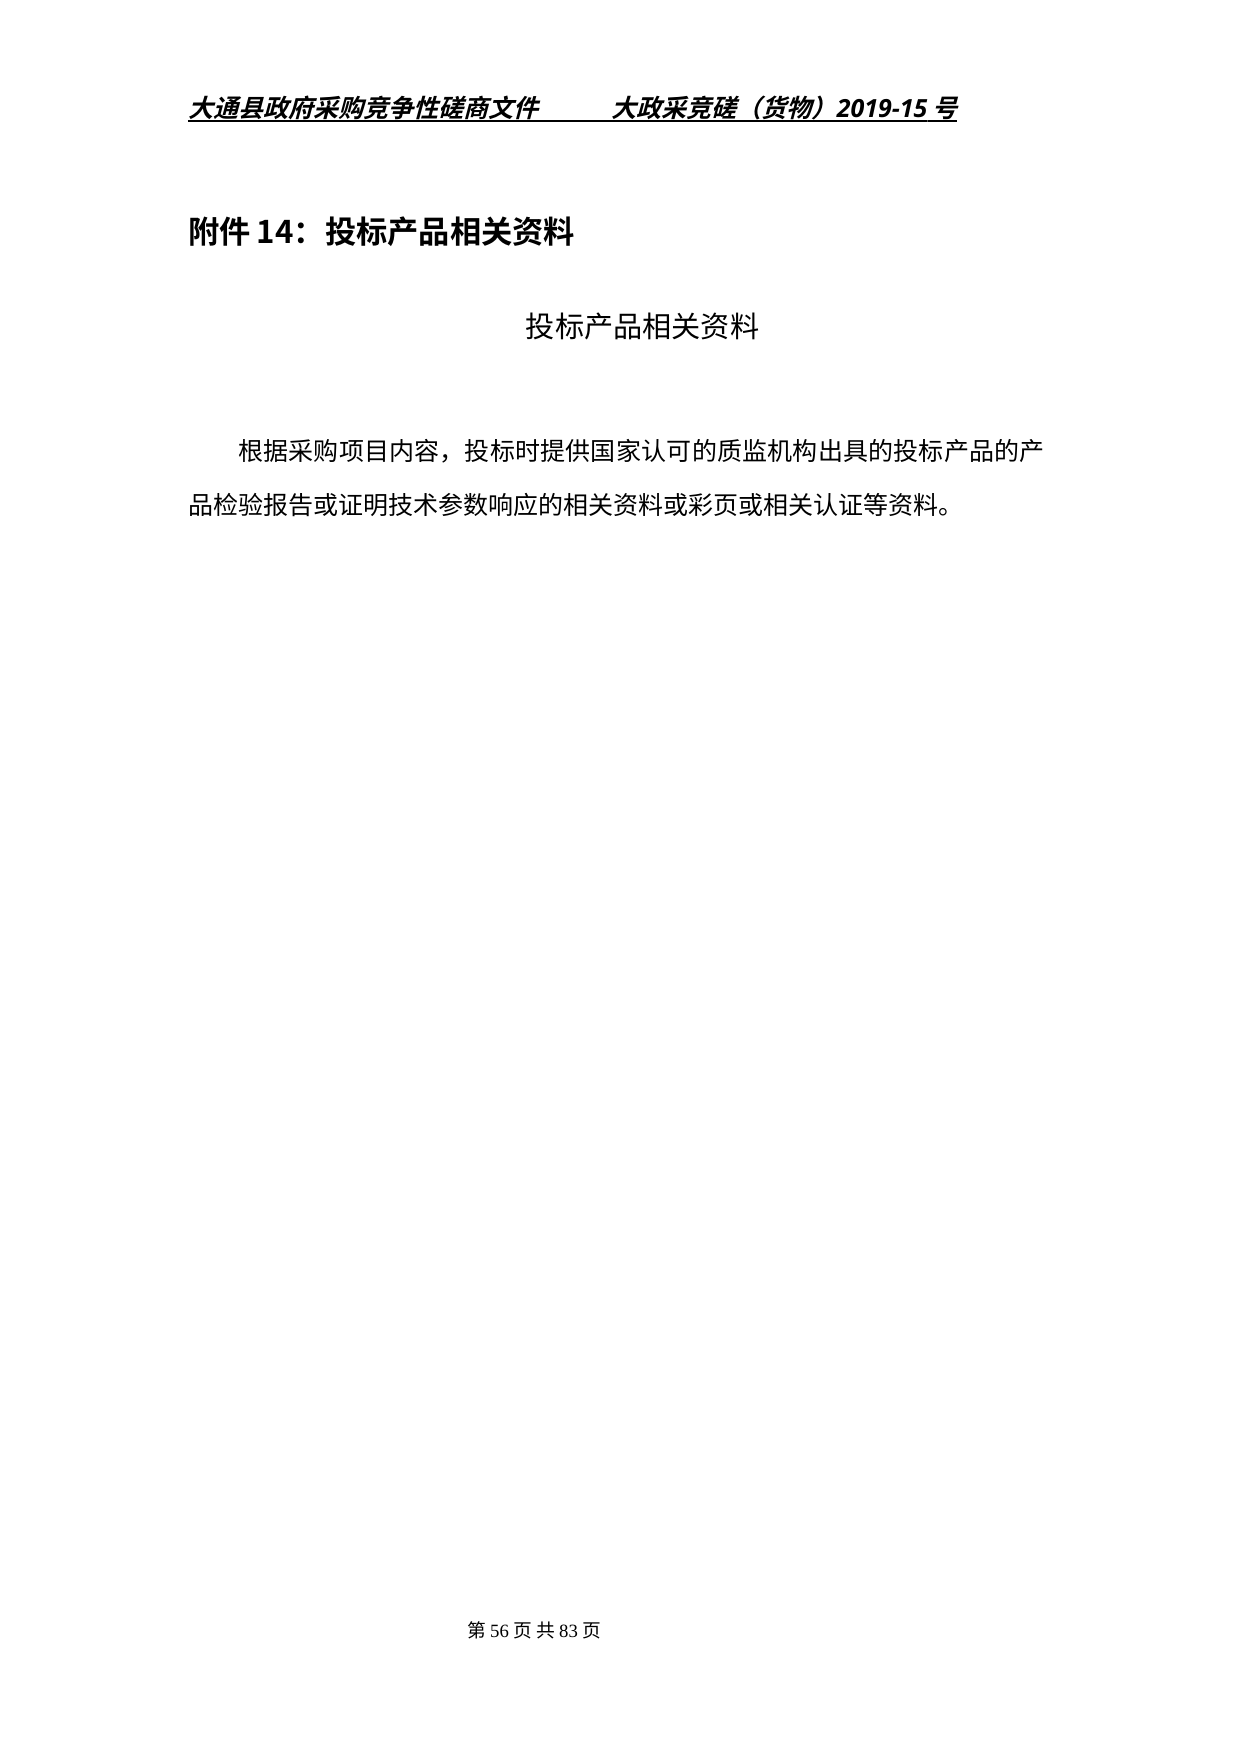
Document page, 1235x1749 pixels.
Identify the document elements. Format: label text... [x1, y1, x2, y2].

title 附件14：投标产品相关资料 [188, 207, 1046, 253]
text 投标产品相关资料 [188, 304, 1046, 346]
text 根据采购项目内容，投标时提供国家认可的质监机构出具的投标产品的产品检验报告或证明技术参数响应的相关资料或彩页或相关认证等资料。 [188, 431, 1046, 522]
